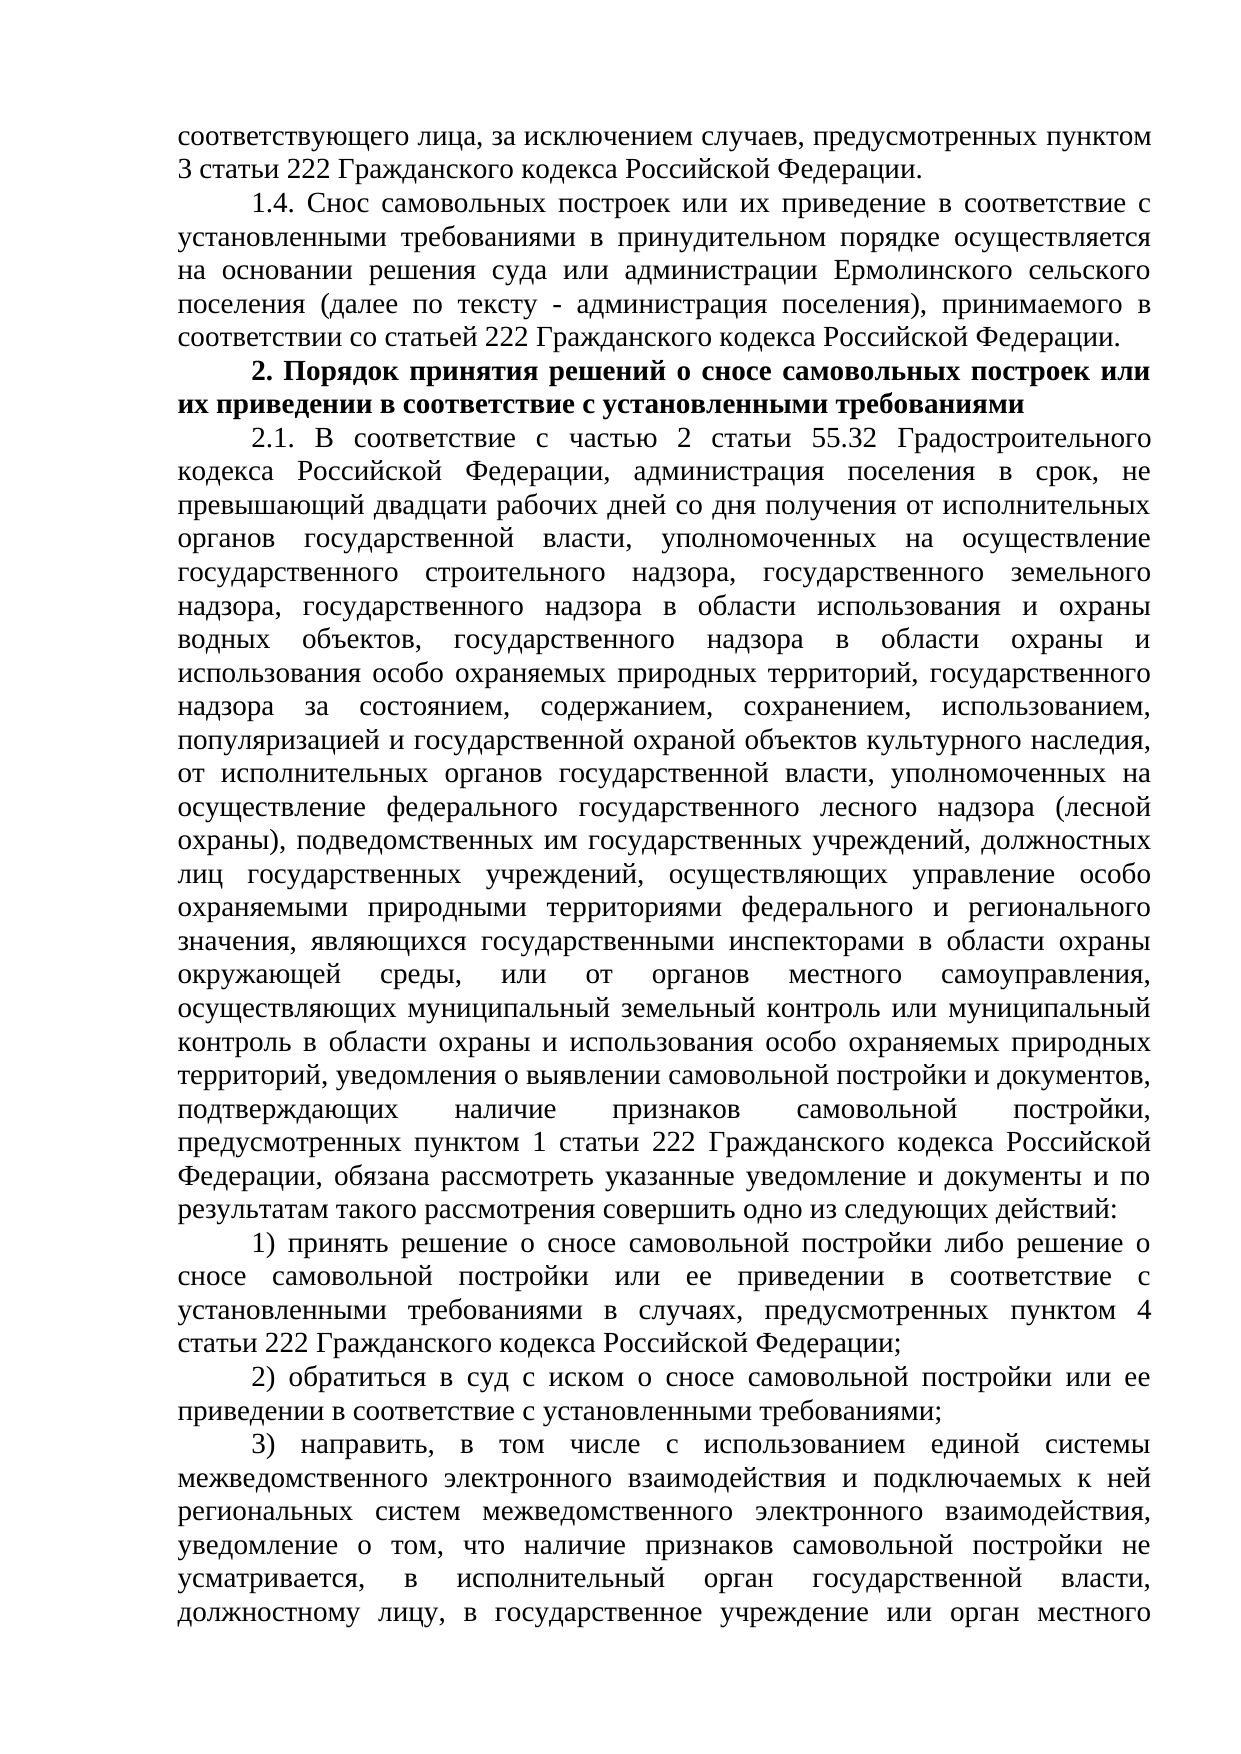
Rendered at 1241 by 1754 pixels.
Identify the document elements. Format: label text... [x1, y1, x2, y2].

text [177, 1426, 1152, 1627]
text 2) обратиться в суд с иском о сносе самовольной постройки или ее приведении в соответствие с установленными требованиями; [177, 1359, 1152, 1426]
text 1) принять решение о сносе самовольной постройки либо решение о сносе самовольной постройки или ее приведении в соответствие с установленными требованиями в случаях, предусмотренных пунктом 4 статьи 222 Гражданского кодекса Российской Федерации; [177, 1225, 1152, 1359]
subtitle 2. Порядок принятия решений о сносе самовольных построек или их приведении в соответствие с установленными требованиями [177, 353, 1152, 420]
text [177, 118, 1152, 185]
text 2.1. В соответствие с частью 2 статьи 55.32 Градостроительного кодекса Российской Федерации, администрация поселения в срок, не превышающий двадцати рабочих дней со дня получения от исполнительных органов государственной власти, уполномоченных на осуществление государственного строительного надзора, государственного земельного надзора, государственного надзора в области использования и охраны водных объектов, государственного надзора в области охраны и использования особо охраняемых природных территорий, государственного надзора за состоянием, содержанием, сохранением, использованием, популяризацией и государственной охраной объектов культурного наследия, от исполнительных органов государственной власти, уполномоченных на осуществление федерального государственного лесного надзора (лесной охраны), подведомственных им государственных учреждений, должностных лиц государственных учреждений, осуществляющих управление особо охраняемыми природными территориями федерального и регионального значения, являющихся государственными инспекторами в области охраны окружающей среды, или от органов местного самоуправления, осуществляющих муниципальный земельный контроль или муниципальный контроль в области охраны и использования особо охраняемых природных территорий, уведомления о выявлении самовольной постройки и документов, подтверждающих наличие признаков самовольной постройки, предусмотренных пунктом 1 статьи 222 Гражданского кодекса Российской Федерации, обязана рассмотреть указанные уведомление и документы и по результатам такого рассмотрения совершить одно из следующих действий: [177, 420, 1152, 1225]
text 1.4. Снос самовольных построек или их приведение в соответствие с установленными требованиями в принудительном порядке осуществляется на основании решения суда или администрации Ермолинского сельского поселения (далее по тексту - администрация поселения), принимаемого в соответствии со статьей 222 Гражданского кодекса Российской Федерации. [177, 185, 1152, 353]
